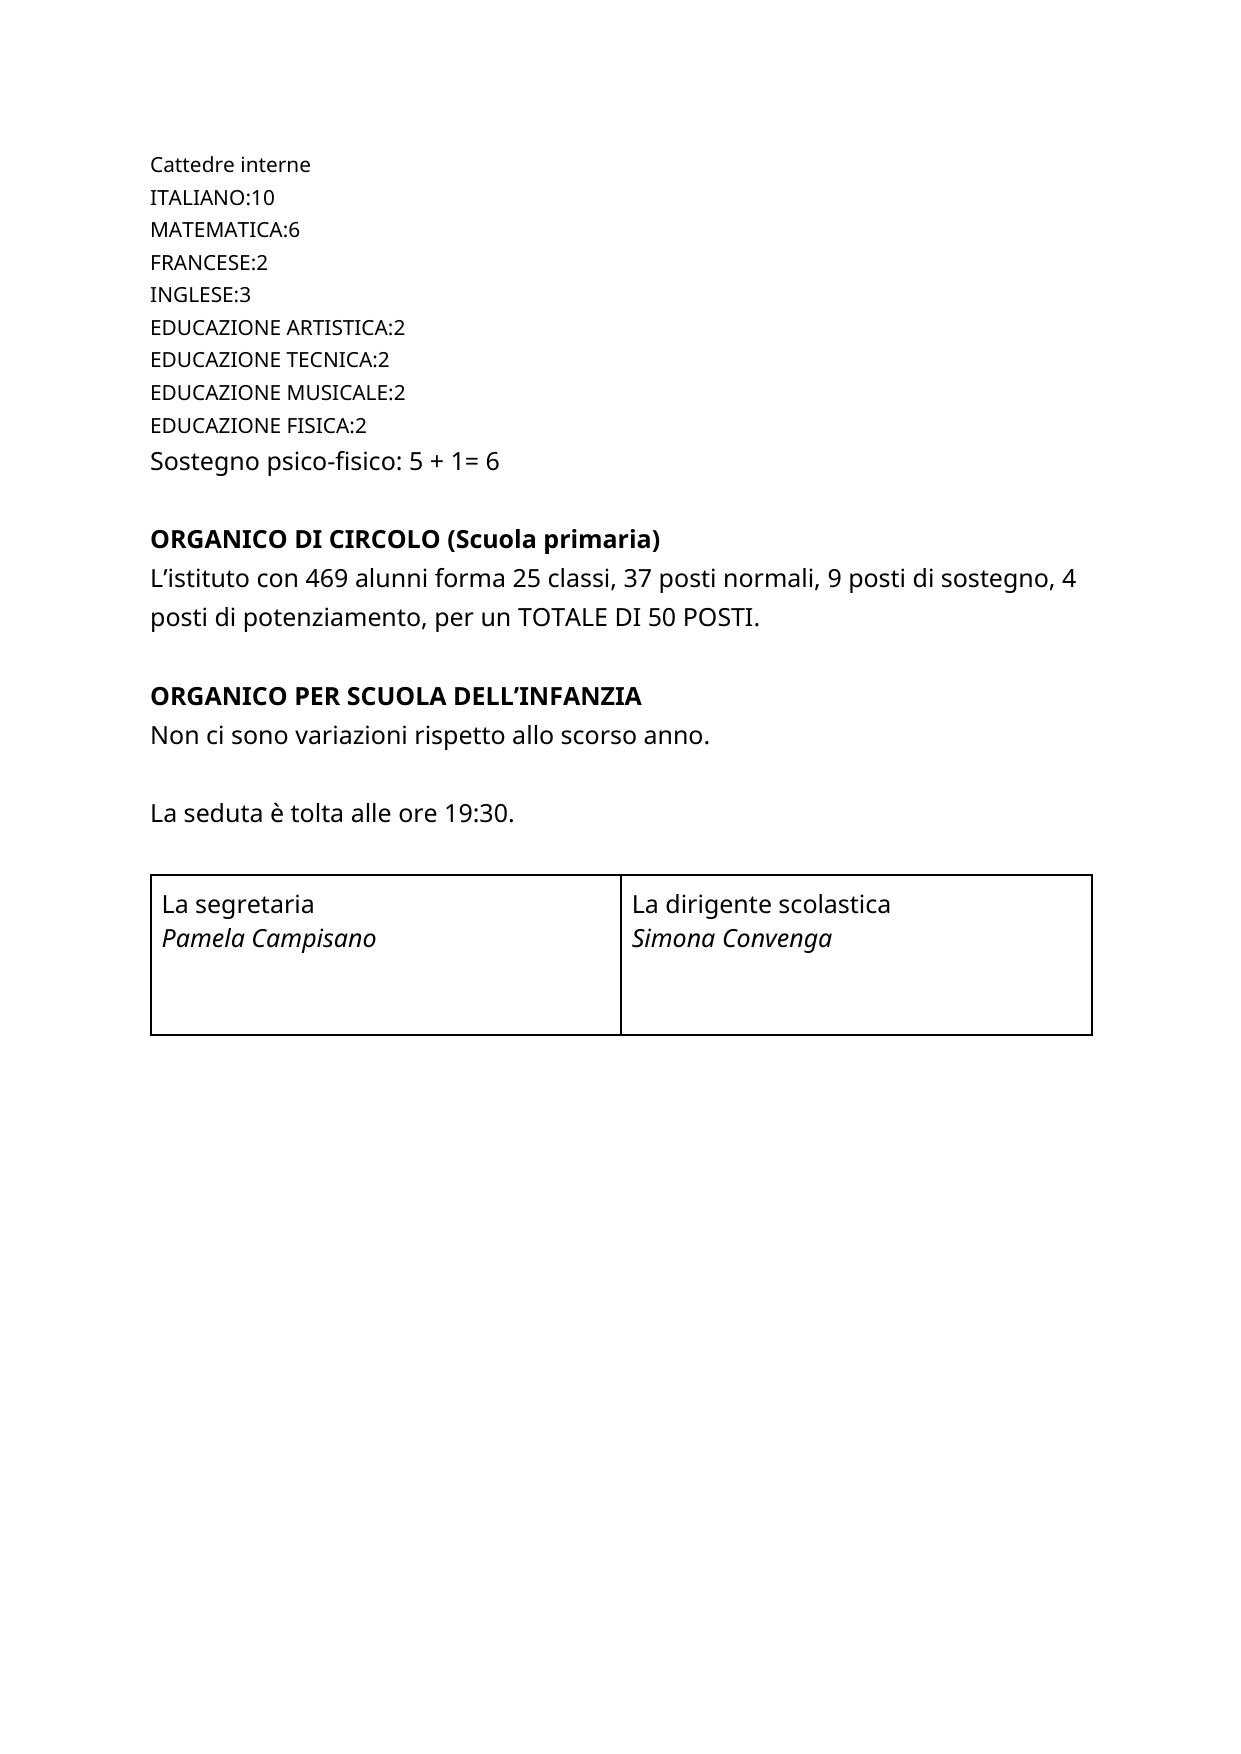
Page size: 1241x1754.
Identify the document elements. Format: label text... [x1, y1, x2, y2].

text MATEMATICA:6 [150, 215, 1090, 244]
text INGLESE:3 [150, 280, 1090, 309]
text EDUCAZIONE MUSICALE:2 [150, 378, 1090, 407]
text Sostegno psico-fisico: 5 + 1= 6 [150, 443, 1090, 477]
text EDUCAZIONE TECNICA:2 [150, 346, 1090, 374]
text EDUCAZIONE FISICA:2 [150, 411, 1090, 439]
text La seduta è tolta alle ore 19:30. [150, 796, 1090, 830]
table_header La dirigente scolastica Simona Convenga [622, 876, 1091, 1033]
text Non ci sono variazioni rispetto allo scorso anno. [150, 718, 1090, 752]
text Cattedre interne [150, 150, 1090, 178]
text L’istituto con 469 alunni forma 25 classi, 37 posti normali, 9 posti di sostegno, 4 posti di potenziamento, per un TOTALE DI 50 POSTI. [150, 561, 1090, 634]
text ORGANICO PER SCUOLA DELL’INFANZIA [150, 678, 1090, 712]
text ITALIANO:10 [150, 183, 1090, 211]
text ORGANICO DI CIRCOLO (Scuola primaria) [150, 522, 1090, 556]
text FRANCESE:2 [150, 248, 1090, 276]
table_header La segretaria Pamela Campisano [152, 876, 620, 1033]
text EDUCAZIONE ARTISTICA:2 [150, 313, 1090, 341]
